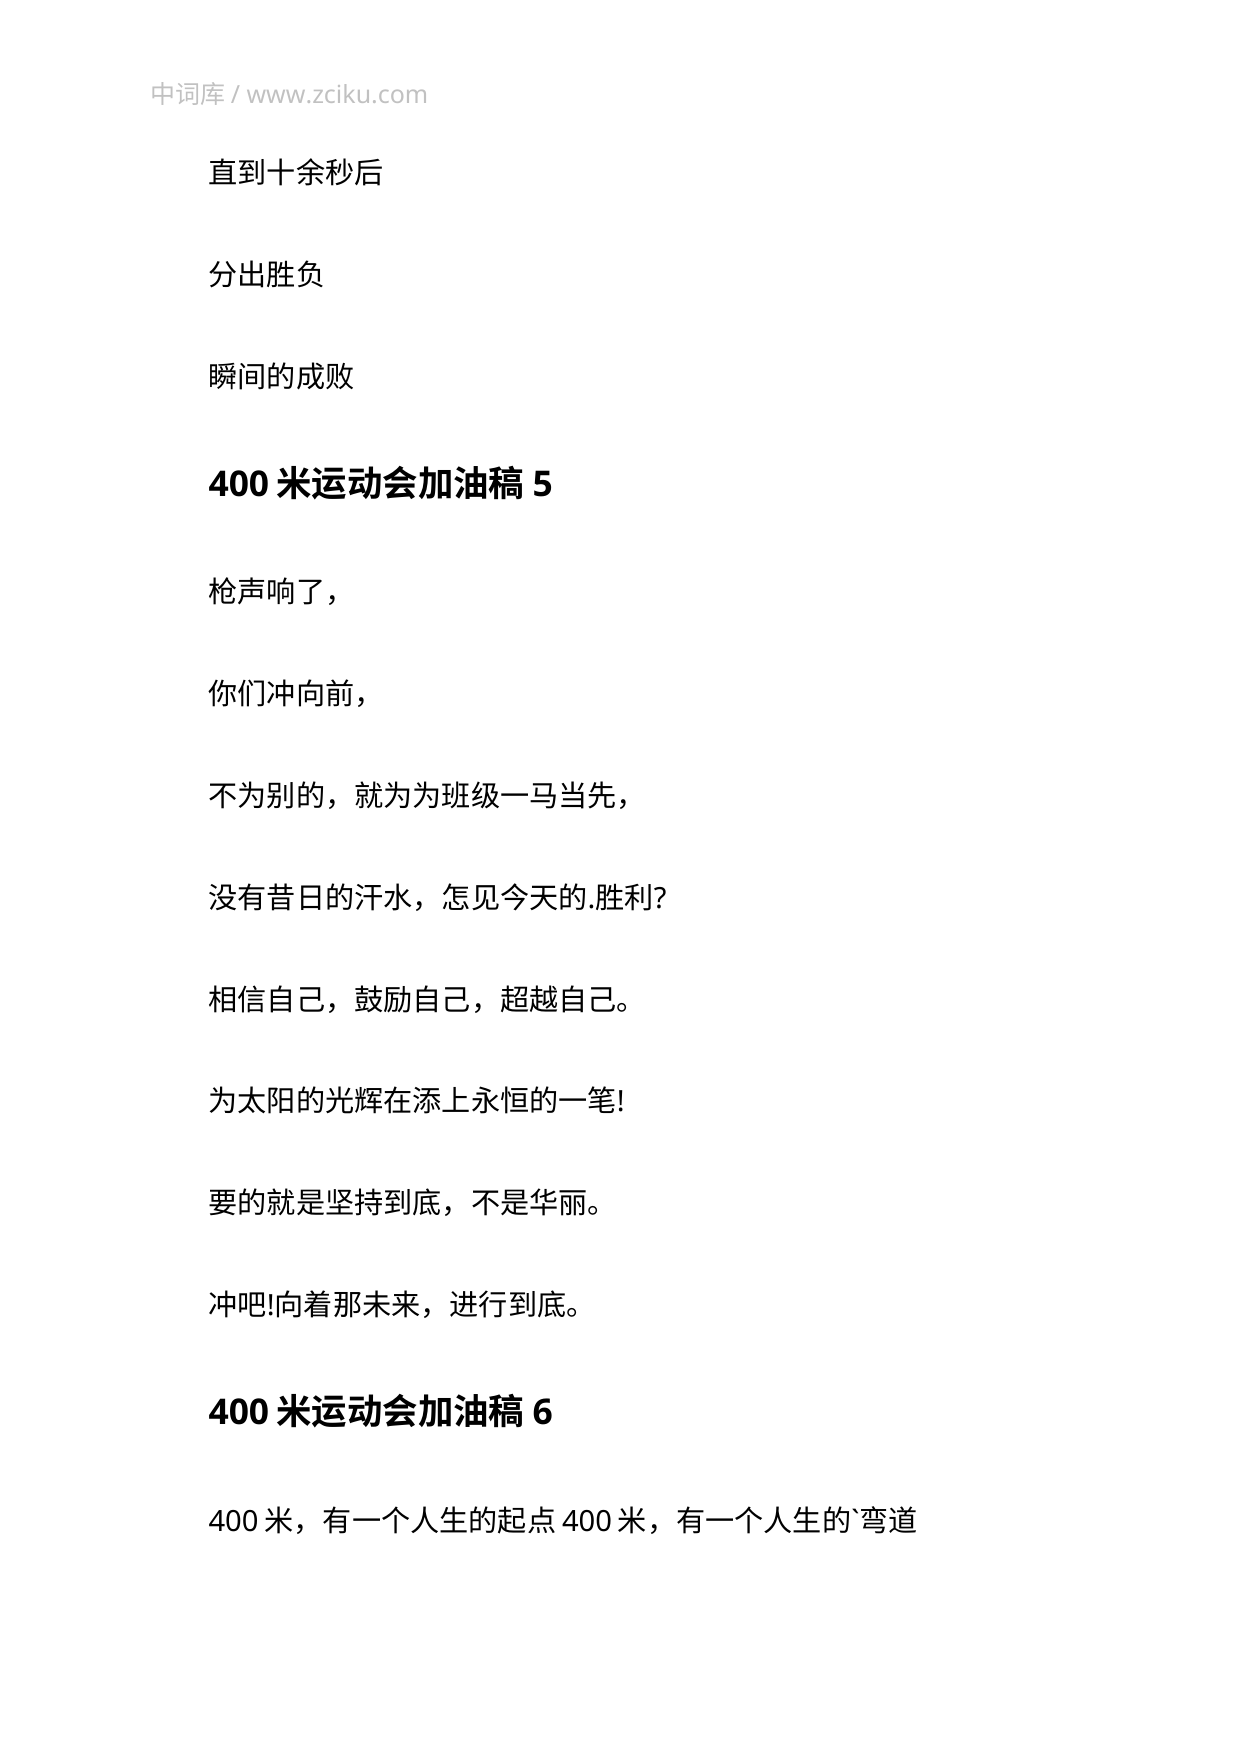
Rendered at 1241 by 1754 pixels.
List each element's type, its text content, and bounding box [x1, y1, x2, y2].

text 冲吧!向着那未来，进行到底。 [150, 1282, 1090, 1324]
text 分出胜负 [150, 252, 1090, 294]
text 400米运动会加油稿 6 [150, 1384, 1090, 1435]
text 400米运动会加油稿 5 [150, 455, 1090, 507]
text 不为别的，就为为班级一马当先， [150, 772, 1090, 815]
text 相信自己，鼓励自己，超越自己。 [150, 976, 1090, 1018]
text 没有昔日的汗水，怎见今天的.胜利? [150, 874, 1090, 917]
text 枪声响了， [150, 569, 1090, 611]
text 400米，有一个人生的起点400米，有一个人生的`弯道 [150, 1497, 1090, 1539]
text 为太阳的光辉在添上永恒的一笔! [150, 1078, 1090, 1120]
text 要的就是坚持到底，不是华丽。 [150, 1180, 1090, 1222]
text 直到十余秒后 [150, 150, 1090, 192]
text 你们冲向前， [150, 671, 1090, 713]
text 瞬间的成败 [150, 353, 1090, 396]
